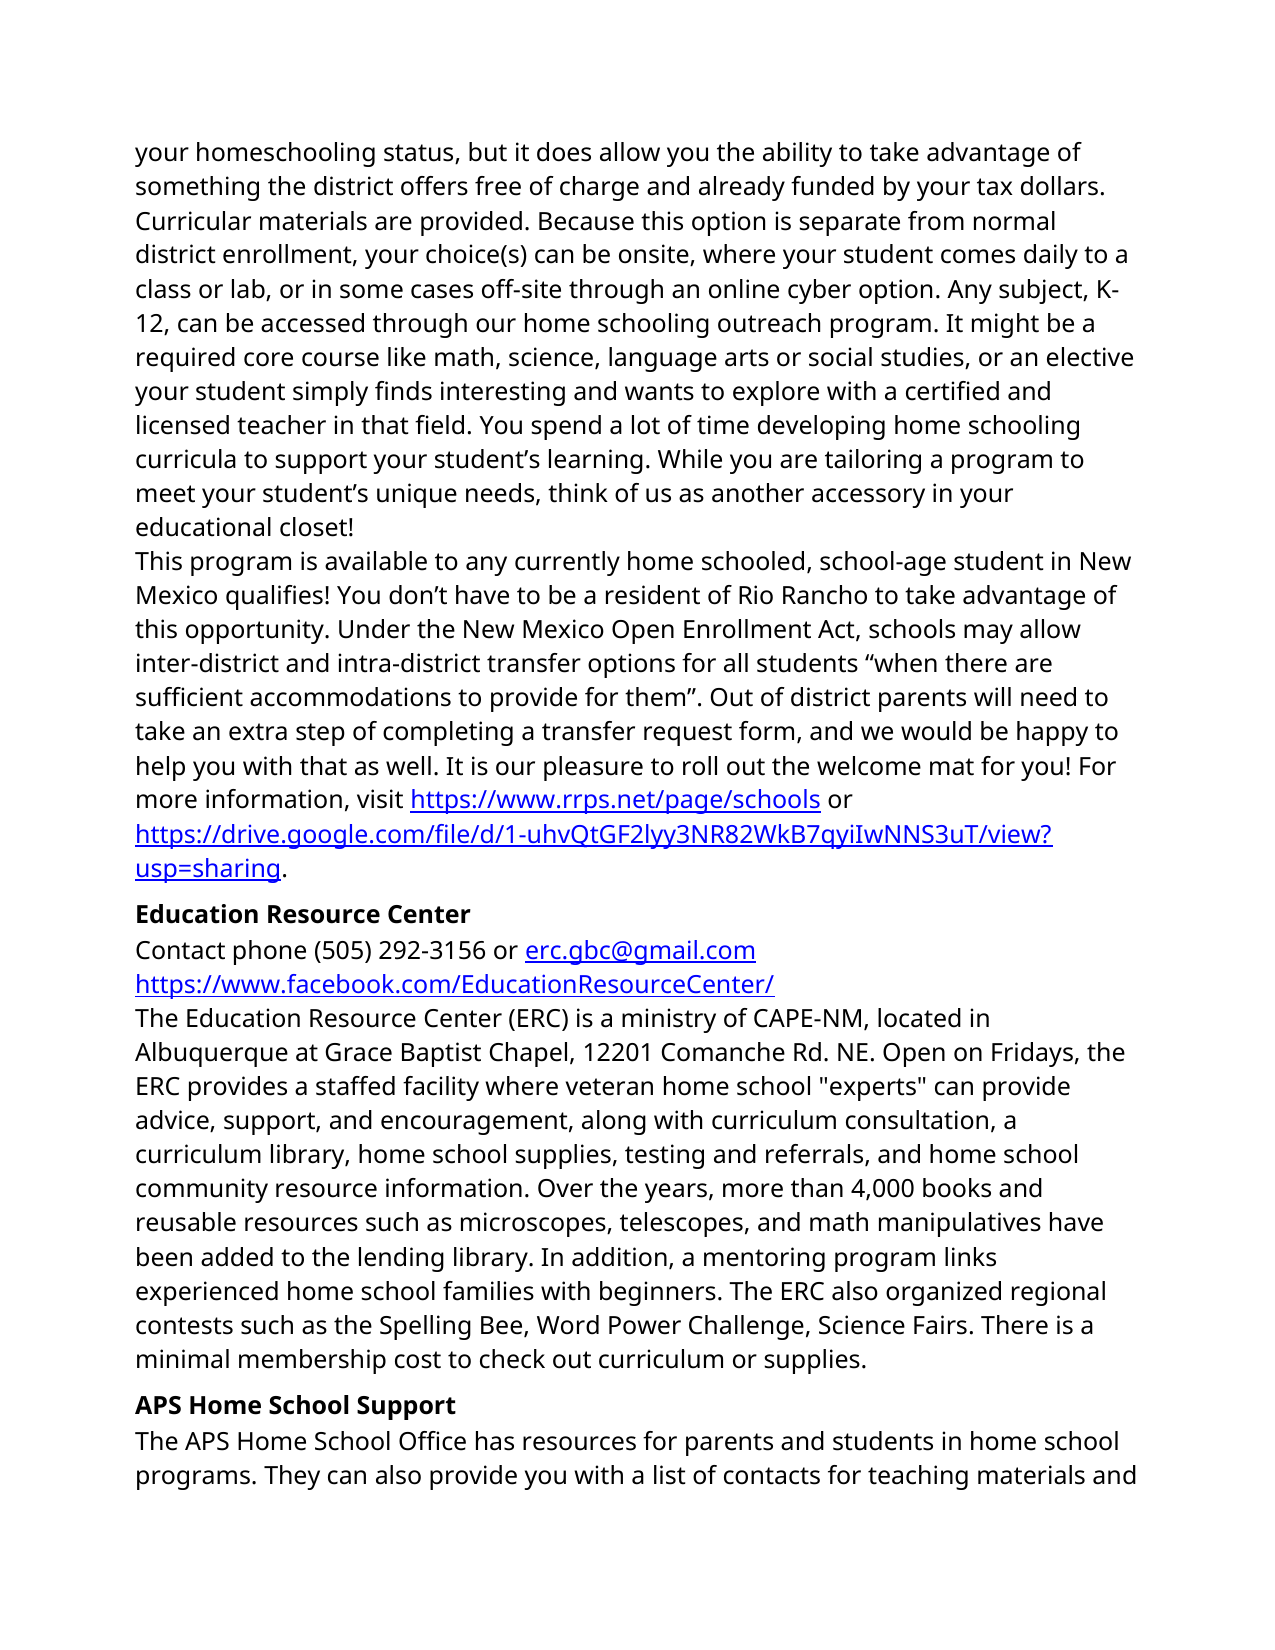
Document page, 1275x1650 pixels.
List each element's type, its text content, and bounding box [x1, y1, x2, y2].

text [135, 1424, 1140, 1492]
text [135, 135, 1140, 544]
text https://www.facebook.com/EducationResourceCenter/ [135, 967, 1140, 1001]
subtitle APS Home School Support [135, 1388, 1140, 1422]
text Contact phone (505) 292-3156 or erc.gbc@gmail.com [135, 933, 1140, 967]
text The Education Resource Center (ERC) is a ministry of CAPE-NM, located in Albuquerque at Grace Baptist Chapel, 12201 Comanche Rd. NE. Open on Fridays, the ERC provides a staffed facility where veteran home school "experts" can provide advice, support, and encouragement, along with curriculum consultation, a curriculum library, home school supplies, testing and referrals, and home school community resource information. Over the years, more than 4,000 books and reusable resources such as microscopes, telescopes, and math manipulatives have been added to the lending library. In addition, a mentoring program links experienced home school families with beginners. The ERC also organized regional contests such as the Spelling Bee, Word Power Challenge, Science Fairs. There is a minimal membership cost to check out curriculum or supplies. [135, 1001, 1140, 1375]
subtitle Education Resource Center [135, 897, 1140, 931]
text This program is available to any currently home schooled, school-age student in New Mexico qualifies! You don’t have to be a resident of Rio Rancho to take advantage of this opportunity. Under the New Mexico Open Enrollment Act, schools may allow inter-district and intra-district transfer options for all students “when there are sufficient accommodations to provide for them”. Out of district parents will need to take an extra step of completing a transfer request form, and we would be happy to help you with that as well. It is our pleasure to roll out the welcome mat for you! For more information, visit https://www.rrps.net/page/schools or https://drive.google.com/file/d/1-uhvQtGF2lyy3NR82WkB7qyiIwNNS3uT/view?usp=sharing. [135, 544, 1140, 884]
